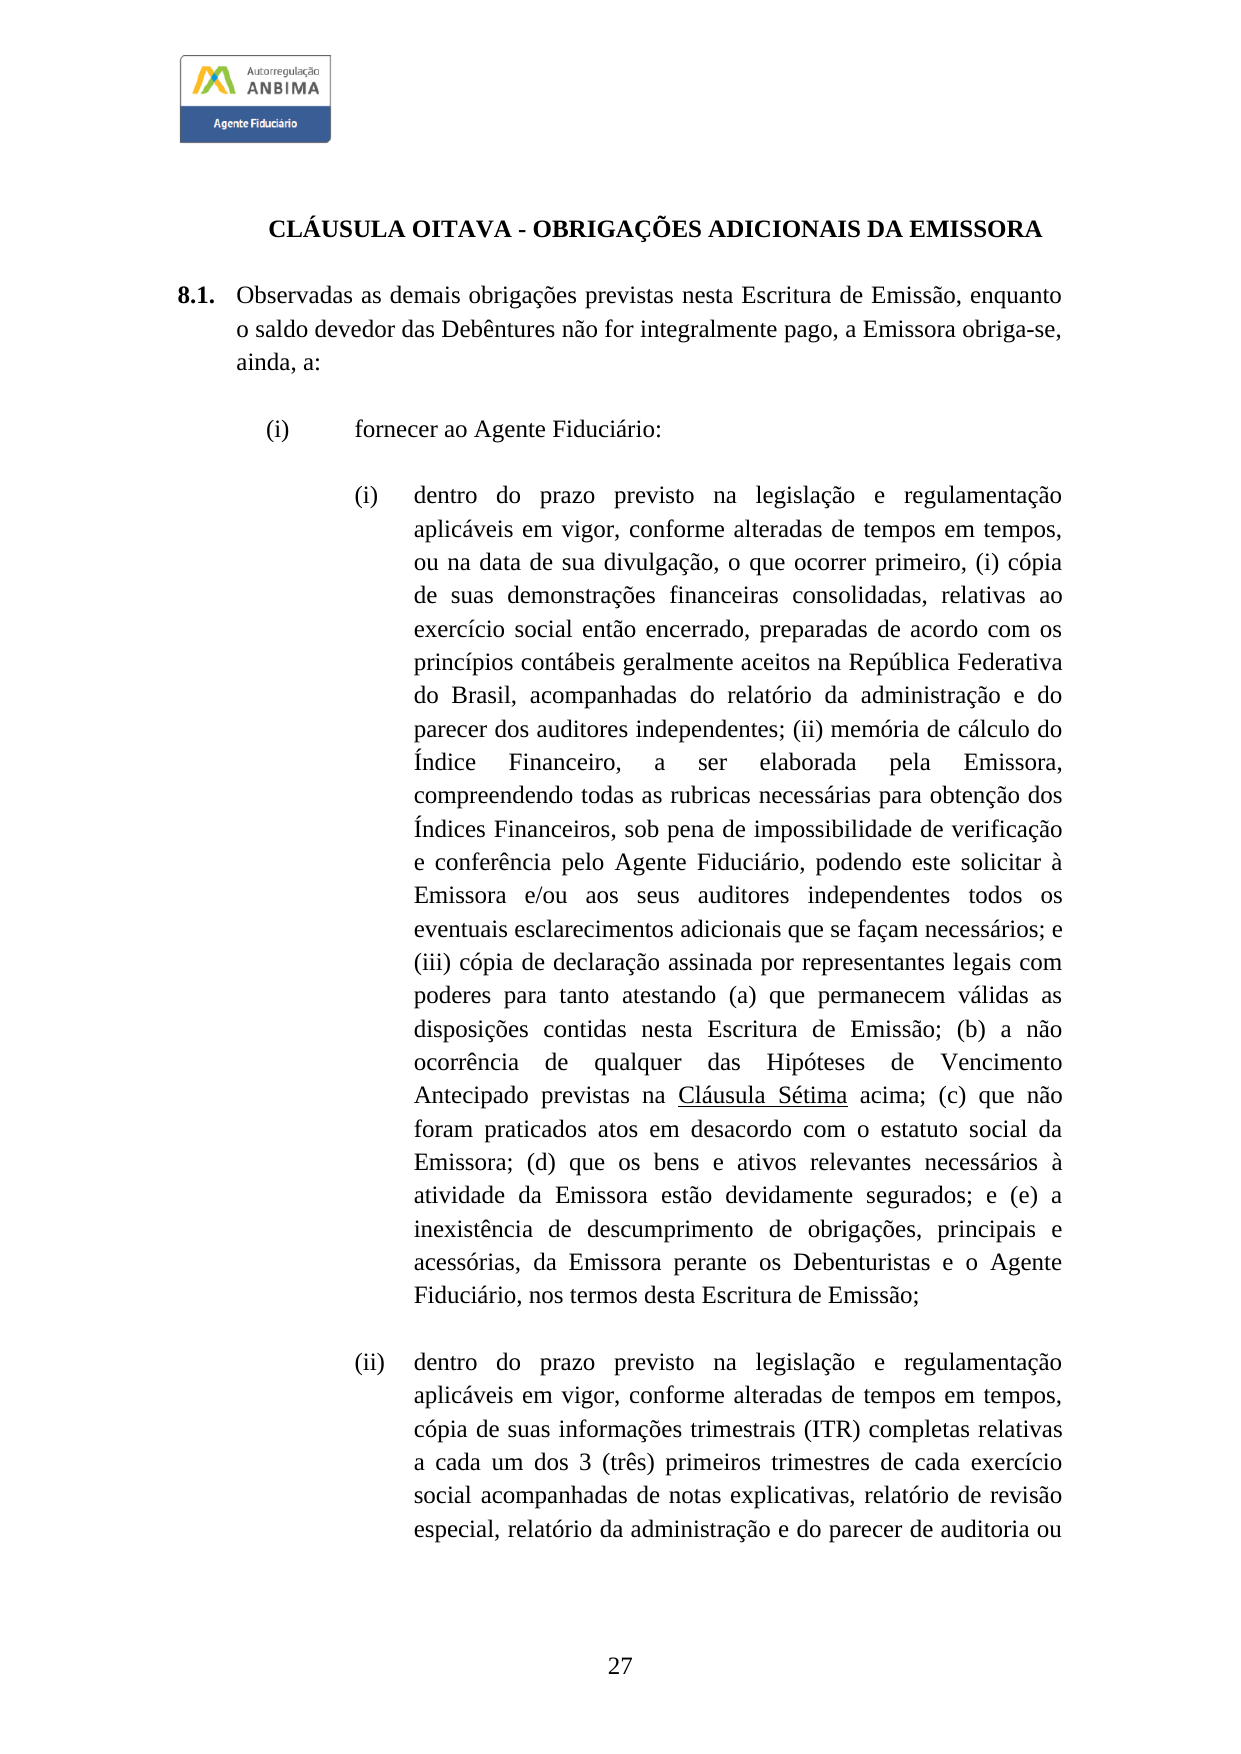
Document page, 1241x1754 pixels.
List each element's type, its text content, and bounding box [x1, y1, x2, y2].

text CLÁUSULA OITAVA - OBRIGAÇÕES ADICIONAIS DA EMISSORA [177, 211, 1063, 244]
picture [177, 53, 334, 146]
text dentro do prazo previsto na legislação e regulamentação aplicáveis em vigor, conforme alteradas de tempos em tempos, ou na data de sua divulgação, o que ocorrer primeiro, (i) cópia de suas demonstrações financeiras consolidadas, relativas ao exercício social então encerrado, preparadas de acordo com os princípios contábeis geralmente aceitos na República Federativa do Brasil, acompanhadas do relatório da administração e do parecer dos auditores independentes; (ii) memória de cálculo do Índice Financeiro, a ser elaborada pela Emissora, compreendendo todas as rubricas necessárias para obtenção dos Índices Financeiros, sob pena de impossibilidade de verificação e conferência pelo Agente Fiduciário, podendo este solicitar à Emissora e/ou aos seus auditores independentes todos os eventuais esclarecimentos adicionais que se façam necessários; e (iii) cópia de declaração assinada por representantes legais com poderes para tanto atestando (a) que permanecem válidas as disposições contidas nesta Escritura de Emissão; (b) a não ocorrência de qualquer das Hipóteses de Vencimento Antecipado previstas na Cláusula Sétima acima; (c) que não foram praticados atos em desacordo com o estatuto social da Emissora; (d) que os bens e ativos relevantes necessários à atividade da Emissora estão devidamente segurados; e (e) a inexistência de descumprimento de obrigações, principais e acessórias, da Emissora perante os Debenturistas e o Agente Fiduciário, nos termos desta Escritura de Emissão; [354, 477, 1063, 1311]
text fornecer ao Agente Fiduciário: [266, 411, 1063, 444]
list Observadas as demais obrigações previstas nesta Escritura de Emissão, enquanto o saldo devedor das Debêntures não for integralmente pago, a Emissora obriga-se, ainda, a: [177, 277, 1063, 377]
